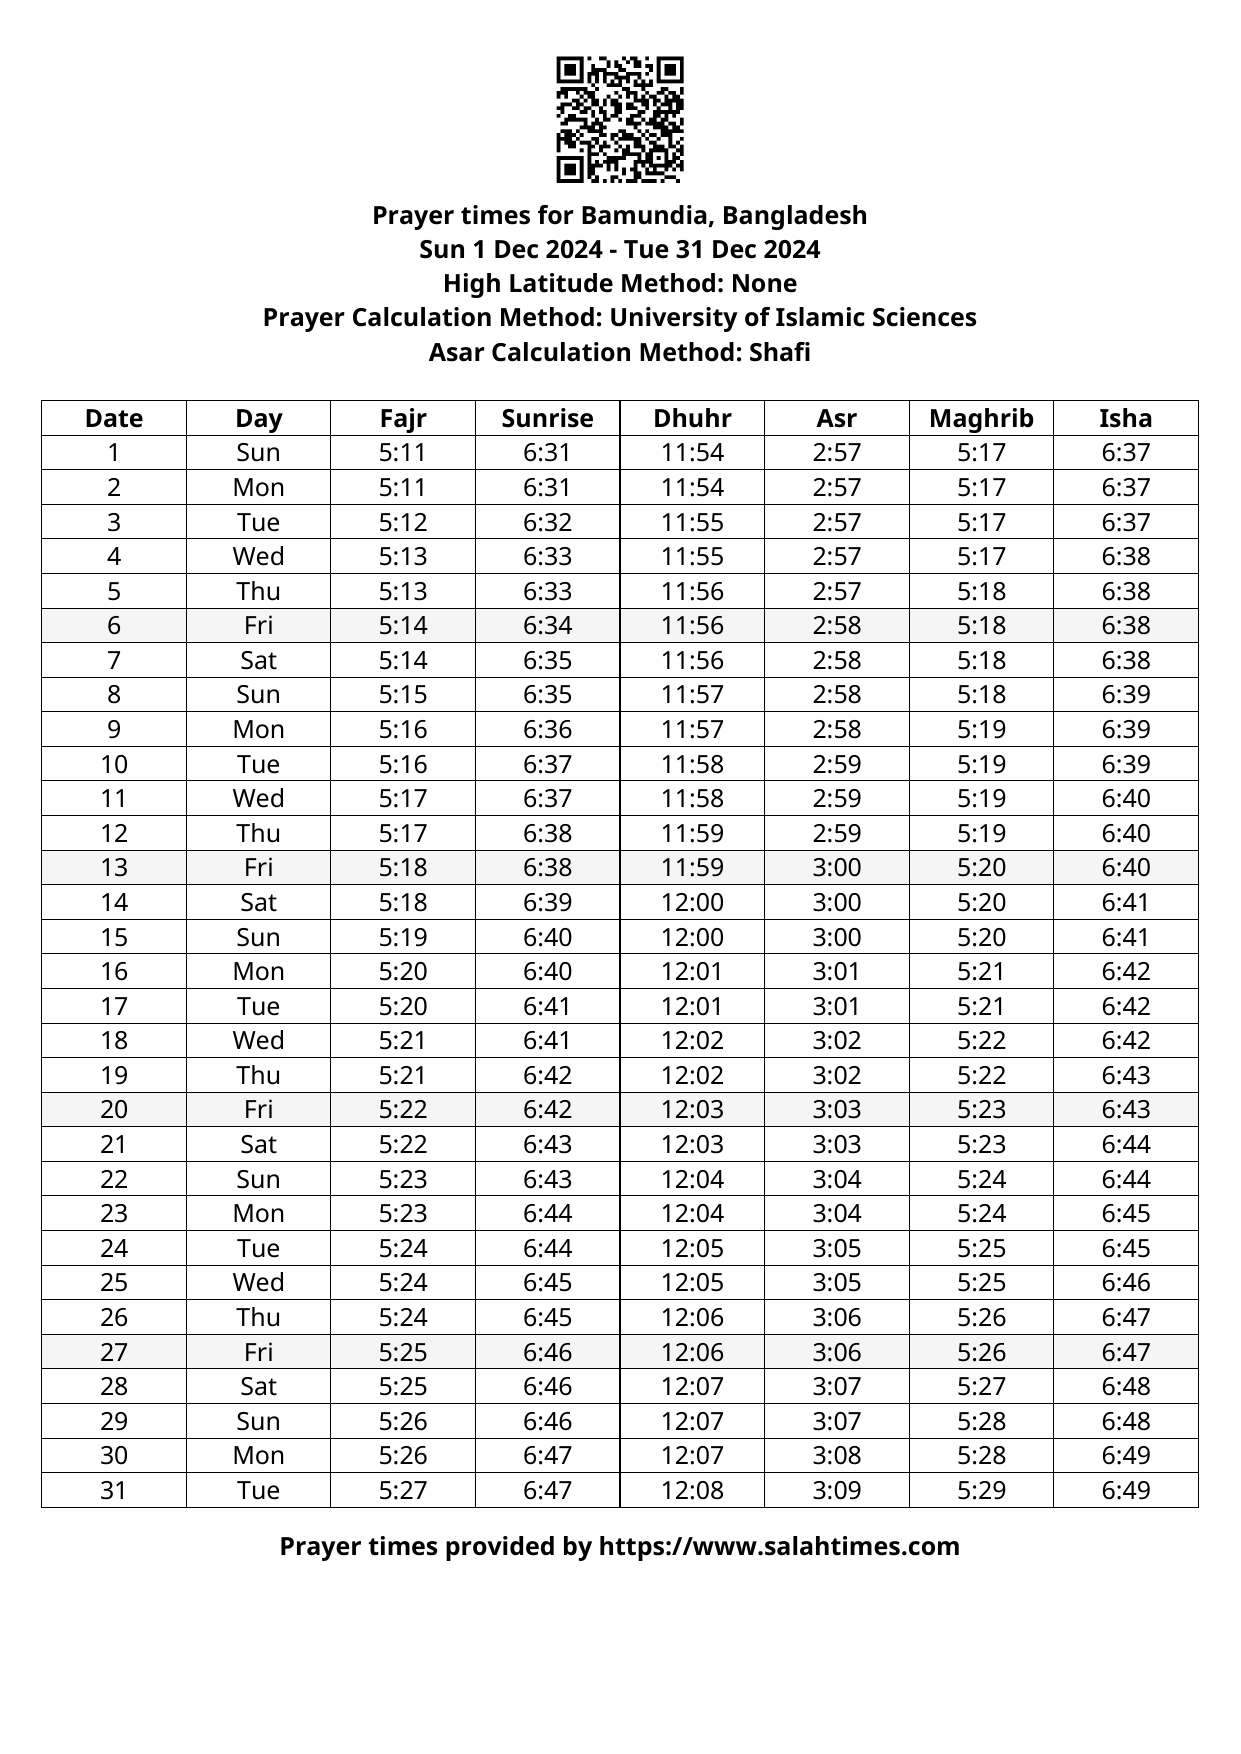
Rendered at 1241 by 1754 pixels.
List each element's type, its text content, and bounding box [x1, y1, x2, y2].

table_cell 16 [42, 954, 186, 988]
table_cell 11:54 [621, 470, 764, 504]
table_cell 6:43 [1054, 1058, 1198, 1092]
table_cell 5:16 [331, 712, 475, 746]
table_cell 6:42 [1054, 989, 1198, 1022]
table_cell 12:02 [621, 1058, 764, 1092]
table_cell 6:31 [476, 470, 619, 504]
table_cell Fri [187, 1093, 330, 1126]
table_cell 12:02 [621, 1024, 764, 1057]
table_cell 3:09 [765, 1473, 909, 1507]
table_cell 6:45 [1054, 1231, 1198, 1264]
table_cell 5:17 [910, 505, 1053, 538]
table_cell 2:57 [765, 470, 909, 504]
table_cell 11:55 [621, 539, 764, 573]
table_cell 3:05 [765, 1231, 909, 1264]
table_cell Wed [187, 781, 330, 815]
table_cell 6:42 [1054, 1024, 1198, 1057]
table_cell 6:47 [1054, 1335, 1198, 1368]
table_cell 2:57 [765, 574, 909, 607]
table_cell Mon [187, 470, 330, 504]
table_cell Sat [187, 643, 330, 677]
table_cell 11:56 [621, 609, 764, 642]
table_cell 5:17 [910, 539, 1053, 573]
table_cell 3:00 [765, 920, 909, 953]
table_cell Fri [187, 1335, 330, 1368]
text High Latitude Method: None [42, 266, 1198, 300]
table_cell 27 [42, 1335, 186, 1368]
table_cell 6:35 [476, 678, 619, 711]
table_cell 3:06 [765, 1300, 909, 1334]
table_cell 30 [42, 1439, 186, 1472]
table_cell 5:19 [910, 712, 1053, 746]
table_cell 5:28 [910, 1439, 1053, 1472]
table_header Asr [765, 401, 909, 434]
table_cell 5:25 [331, 1369, 475, 1403]
table_cell 2:59 [765, 747, 909, 780]
table_cell 5:17 [910, 436, 1053, 469]
table_cell 19 [42, 1058, 186, 1092]
table_cell 5:17 [331, 816, 475, 849]
table_cell 5:20 [910, 851, 1053, 884]
table_cell 6:37 [1054, 436, 1198, 469]
table_cell Thu [187, 1300, 330, 1334]
table_cell 6:37 [476, 781, 619, 815]
table_cell Mon [187, 1439, 330, 1472]
table_cell Sun [187, 1404, 330, 1437]
table_cell 5:26 [331, 1404, 475, 1437]
table_cell 6:43 [476, 1127, 619, 1161]
table_cell 5:24 [331, 1300, 475, 1334]
table_cell 6:42 [1054, 954, 1198, 988]
table_cell 12:03 [621, 1093, 764, 1126]
table_cell 3:05 [765, 1266, 909, 1299]
table_cell Tue [187, 1473, 330, 1507]
table_cell 5:29 [910, 1473, 1053, 1507]
table_cell 5:13 [331, 539, 475, 573]
table_cell 6:31 [476, 436, 619, 469]
table_cell 11:58 [621, 781, 764, 815]
table_cell 5:18 [910, 609, 1053, 642]
table_cell 3:01 [765, 989, 909, 1022]
table_cell 6:47 [476, 1439, 619, 1472]
table_cell 5:23 [331, 1162, 475, 1195]
table_cell 8 [42, 678, 186, 711]
table_cell 6:38 [1054, 609, 1198, 642]
table_cell 6:39 [1054, 678, 1198, 711]
table_cell 3:02 [765, 1058, 909, 1092]
table_cell 12:01 [621, 954, 764, 988]
table_cell 24 [42, 1231, 186, 1264]
table_cell 5:15 [331, 678, 475, 711]
table_cell 6:40 [1054, 816, 1198, 849]
table_cell 5:21 [910, 989, 1053, 1022]
table_cell 5:19 [331, 920, 475, 953]
table_cell 5:11 [331, 470, 475, 504]
text Prayer Calculation Method: University of Islamic Sciences [42, 300, 1198, 334]
table_cell 6:45 [476, 1266, 619, 1299]
table_cell 5:23 [910, 1093, 1053, 1126]
table_cell 12:06 [621, 1335, 764, 1368]
table_cell 5:16 [331, 747, 475, 780]
table_header Day [187, 401, 330, 434]
table_cell Fri [187, 609, 330, 642]
table_cell 5:25 [331, 1335, 475, 1368]
table_cell 6:33 [476, 574, 619, 607]
table_cell 6:47 [1054, 1300, 1198, 1334]
table_cell 5:21 [331, 1024, 475, 1057]
table_cell 6:49 [1054, 1439, 1198, 1472]
table_cell 6:46 [476, 1404, 619, 1437]
table_cell 11:55 [621, 505, 764, 538]
table_cell 5:25 [910, 1266, 1053, 1299]
table_cell Tue [187, 1231, 330, 1264]
table_cell 3:04 [765, 1196, 909, 1230]
table_cell 5:22 [331, 1127, 475, 1161]
table_cell 6:42 [476, 1058, 619, 1092]
table_cell 6:41 [1054, 885, 1198, 919]
table_cell 5:18 [910, 678, 1053, 711]
table_cell 21 [42, 1127, 186, 1161]
table_cell 6:35 [476, 643, 619, 677]
table_cell 3 [42, 505, 186, 538]
table_cell 9 [42, 712, 186, 746]
table_cell 2:58 [765, 678, 909, 711]
table_cell 5:12 [331, 505, 475, 538]
table_cell 5:26 [910, 1335, 1053, 1368]
table_cell 28 [42, 1369, 186, 1403]
table_cell 14 [42, 885, 186, 919]
table_cell 6:39 [1054, 712, 1198, 746]
table_cell 5:25 [910, 1231, 1053, 1264]
table_cell 2:59 [765, 816, 909, 849]
table_cell Sun [187, 920, 330, 953]
table_cell 3:04 [765, 1162, 909, 1195]
table_cell 12:07 [621, 1404, 764, 1437]
table_cell 5:24 [910, 1162, 1053, 1195]
table_cell 6:40 [476, 954, 619, 988]
table_cell Sat [187, 885, 330, 919]
table_cell 6:46 [476, 1335, 619, 1368]
table_cell 2 [42, 470, 186, 504]
table_cell 5:14 [331, 643, 475, 677]
table_cell 5:22 [910, 1058, 1053, 1092]
table_cell Tue [187, 989, 330, 1022]
table_cell 5:20 [910, 920, 1053, 953]
table_cell 3:07 [765, 1369, 909, 1403]
table_cell 6:44 [1054, 1127, 1198, 1161]
table_cell 5:23 [331, 1196, 475, 1230]
table_cell 12:04 [621, 1196, 764, 1230]
table_cell Mon [187, 712, 330, 746]
table_cell Sun [187, 1162, 330, 1195]
table_cell 22 [42, 1162, 186, 1195]
table_cell Sat [187, 1369, 330, 1403]
table_cell 6:40 [1054, 851, 1198, 884]
table_cell 6:41 [476, 1024, 619, 1057]
table_cell 23 [42, 1196, 186, 1230]
table_cell 5:13 [331, 574, 475, 607]
table_cell Sun [187, 678, 330, 711]
table_cell Sat [187, 1127, 330, 1161]
table_cell 5:26 [331, 1439, 475, 1472]
table_cell 6:38 [476, 816, 619, 849]
table_cell 6:43 [476, 1162, 619, 1195]
table_header Date [42, 401, 186, 434]
table_cell 11:57 [621, 678, 764, 711]
table_cell 17 [42, 989, 186, 1022]
table_cell 12:03 [621, 1127, 764, 1161]
table_cell 11:59 [621, 816, 764, 849]
table_cell 6:34 [476, 609, 619, 642]
table_cell 20 [42, 1093, 186, 1126]
table_cell 11:57 [621, 712, 764, 746]
text Asar Calculation Method: Shafi [42, 334, 1198, 368]
table_cell Mon [187, 954, 330, 988]
table_cell 6:38 [1054, 643, 1198, 677]
table_header Maghrib [910, 401, 1053, 434]
table_cell 6:41 [476, 989, 619, 1022]
text Prayer times for Bamundia, Bangladesh [42, 198, 1198, 232]
table_cell 5:19 [910, 816, 1053, 849]
table_cell 6:44 [1054, 1162, 1198, 1195]
table_header Sunrise [476, 401, 619, 434]
table_cell 6:40 [476, 920, 619, 953]
table_cell 5:11 [331, 436, 475, 469]
table_cell 3:06 [765, 1335, 909, 1368]
table_cell 6:33 [476, 539, 619, 573]
table_cell 3:08 [765, 1439, 909, 1472]
table_cell 12:07 [621, 1439, 764, 1472]
table_cell 11 [42, 781, 186, 815]
table_cell 6:47 [476, 1473, 619, 1507]
table_cell 11:54 [621, 436, 764, 469]
table_cell 13 [42, 851, 186, 884]
table_cell 15 [42, 920, 186, 953]
table_cell 5:22 [331, 1093, 475, 1126]
table_cell 5:24 [331, 1266, 475, 1299]
table_cell 6:37 [1054, 470, 1198, 504]
table_cell 12:05 [621, 1266, 764, 1299]
table_header Dhuhr [621, 401, 764, 434]
table_cell Thu [187, 816, 330, 849]
table_cell 4 [42, 539, 186, 573]
table_cell 3:01 [765, 954, 909, 988]
table_cell Wed [187, 1266, 330, 1299]
table_cell 5:18 [910, 643, 1053, 677]
table_cell 5:18 [331, 851, 475, 884]
table_cell 31 [42, 1473, 186, 1507]
table_cell 12:00 [621, 920, 764, 953]
table_cell Sun [187, 436, 330, 469]
table_cell 6:39 [1054, 747, 1198, 780]
table_cell 6:37 [476, 747, 619, 780]
table_cell 6 [42, 609, 186, 642]
table_cell Wed [187, 539, 330, 573]
table_cell 5:28 [910, 1404, 1053, 1437]
table_cell 5:18 [910, 574, 1053, 607]
table_cell 6:44 [476, 1196, 619, 1230]
table_cell 12:07 [621, 1369, 764, 1403]
table_cell 3:03 [765, 1093, 909, 1126]
table_cell 12:04 [621, 1162, 764, 1195]
table_cell 18 [42, 1024, 186, 1057]
table_cell 5:24 [331, 1231, 475, 1264]
table_cell 6:41 [1054, 920, 1198, 953]
table_cell 6:38 [1054, 574, 1198, 607]
table_cell 6:38 [1054, 539, 1198, 573]
table_cell 6:44 [476, 1231, 619, 1264]
table_cell 5 [42, 574, 186, 607]
table_cell 7 [42, 643, 186, 677]
table_cell 6:45 [476, 1300, 619, 1334]
table_cell 6:46 [1054, 1266, 1198, 1299]
table_cell 2:58 [765, 643, 909, 677]
table_cell 5:14 [331, 609, 475, 642]
table_cell 5:20 [331, 954, 475, 988]
table_cell Wed [187, 1024, 330, 1057]
table_cell 12:00 [621, 885, 764, 919]
table_cell 5:21 [331, 1058, 475, 1092]
table_cell 5:17 [331, 781, 475, 815]
table_cell 5:17 [910, 470, 1053, 504]
table_cell 6:46 [476, 1369, 619, 1403]
picture [542, 41, 699, 198]
table_cell 26 [42, 1300, 186, 1334]
table_cell 3:02 [765, 1024, 909, 1057]
table_cell Mon [187, 1196, 330, 1230]
table_cell 5:27 [910, 1369, 1053, 1403]
table_cell Tue [187, 747, 330, 780]
table_cell 3:00 [765, 851, 909, 884]
table_cell 5:20 [910, 885, 1053, 919]
table_cell 11:58 [621, 747, 764, 780]
table_cell 5:24 [910, 1196, 1053, 1230]
table_cell 3:03 [765, 1127, 909, 1161]
table_header Isha [1054, 401, 1198, 434]
table_cell 2:59 [765, 781, 909, 815]
table_cell 6:36 [476, 712, 619, 746]
table_cell 12:01 [621, 989, 764, 1022]
table_cell 5:20 [331, 989, 475, 1022]
table_cell 2:57 [765, 436, 909, 469]
table_cell 5:27 [331, 1473, 475, 1507]
table_cell 2:58 [765, 712, 909, 746]
table_cell 2:58 [765, 609, 909, 642]
table_cell 6:39 [476, 885, 619, 919]
table_cell Thu [187, 574, 330, 607]
table_cell Tue [187, 505, 330, 538]
table_cell 6:32 [476, 505, 619, 538]
table_cell 12:06 [621, 1300, 764, 1334]
table_cell 5:21 [910, 954, 1053, 988]
table_cell 3:07 [765, 1404, 909, 1437]
table_cell 5:18 [331, 885, 475, 919]
table_cell 6:48 [1054, 1369, 1198, 1403]
table_cell 12 [42, 816, 186, 849]
table_cell 2:57 [765, 505, 909, 538]
table_cell 6:45 [1054, 1196, 1198, 1230]
table_cell 6:42 [476, 1093, 619, 1126]
table_cell 5:26 [910, 1300, 1053, 1334]
table_cell Thu [187, 1058, 330, 1092]
text Sun 1 Dec 2024 - Tue 31 Dec 2024 [42, 232, 1198, 266]
table_cell 10 [42, 747, 186, 780]
table_cell 3:00 [765, 885, 909, 919]
table_cell 11:59 [621, 851, 764, 884]
table_cell 6:43 [1054, 1093, 1198, 1126]
table_cell 5:19 [910, 747, 1053, 780]
table_cell 12:05 [621, 1231, 764, 1264]
table_cell 1 [42, 436, 186, 469]
table_cell 25 [42, 1266, 186, 1299]
table_cell 6:40 [1054, 781, 1198, 815]
table_cell 5:19 [910, 781, 1053, 815]
table_cell 11:56 [621, 643, 764, 677]
table_cell 5:23 [910, 1127, 1053, 1161]
text Prayer times provided by https://www.salahtimes.com [42, 1528, 1198, 1563]
table_cell 5:22 [910, 1024, 1053, 1057]
table_cell 12:08 [621, 1473, 764, 1507]
table_cell Fri [187, 851, 330, 884]
table_cell 29 [42, 1404, 186, 1437]
table_cell 6:38 [476, 851, 619, 884]
table_cell 6:37 [1054, 505, 1198, 538]
table_header Fajr [331, 401, 475, 434]
table_cell 6:48 [1054, 1404, 1198, 1437]
table_cell 11:56 [621, 574, 764, 607]
table_cell 2:57 [765, 539, 909, 573]
table_cell 6:49 [1054, 1473, 1198, 1507]
